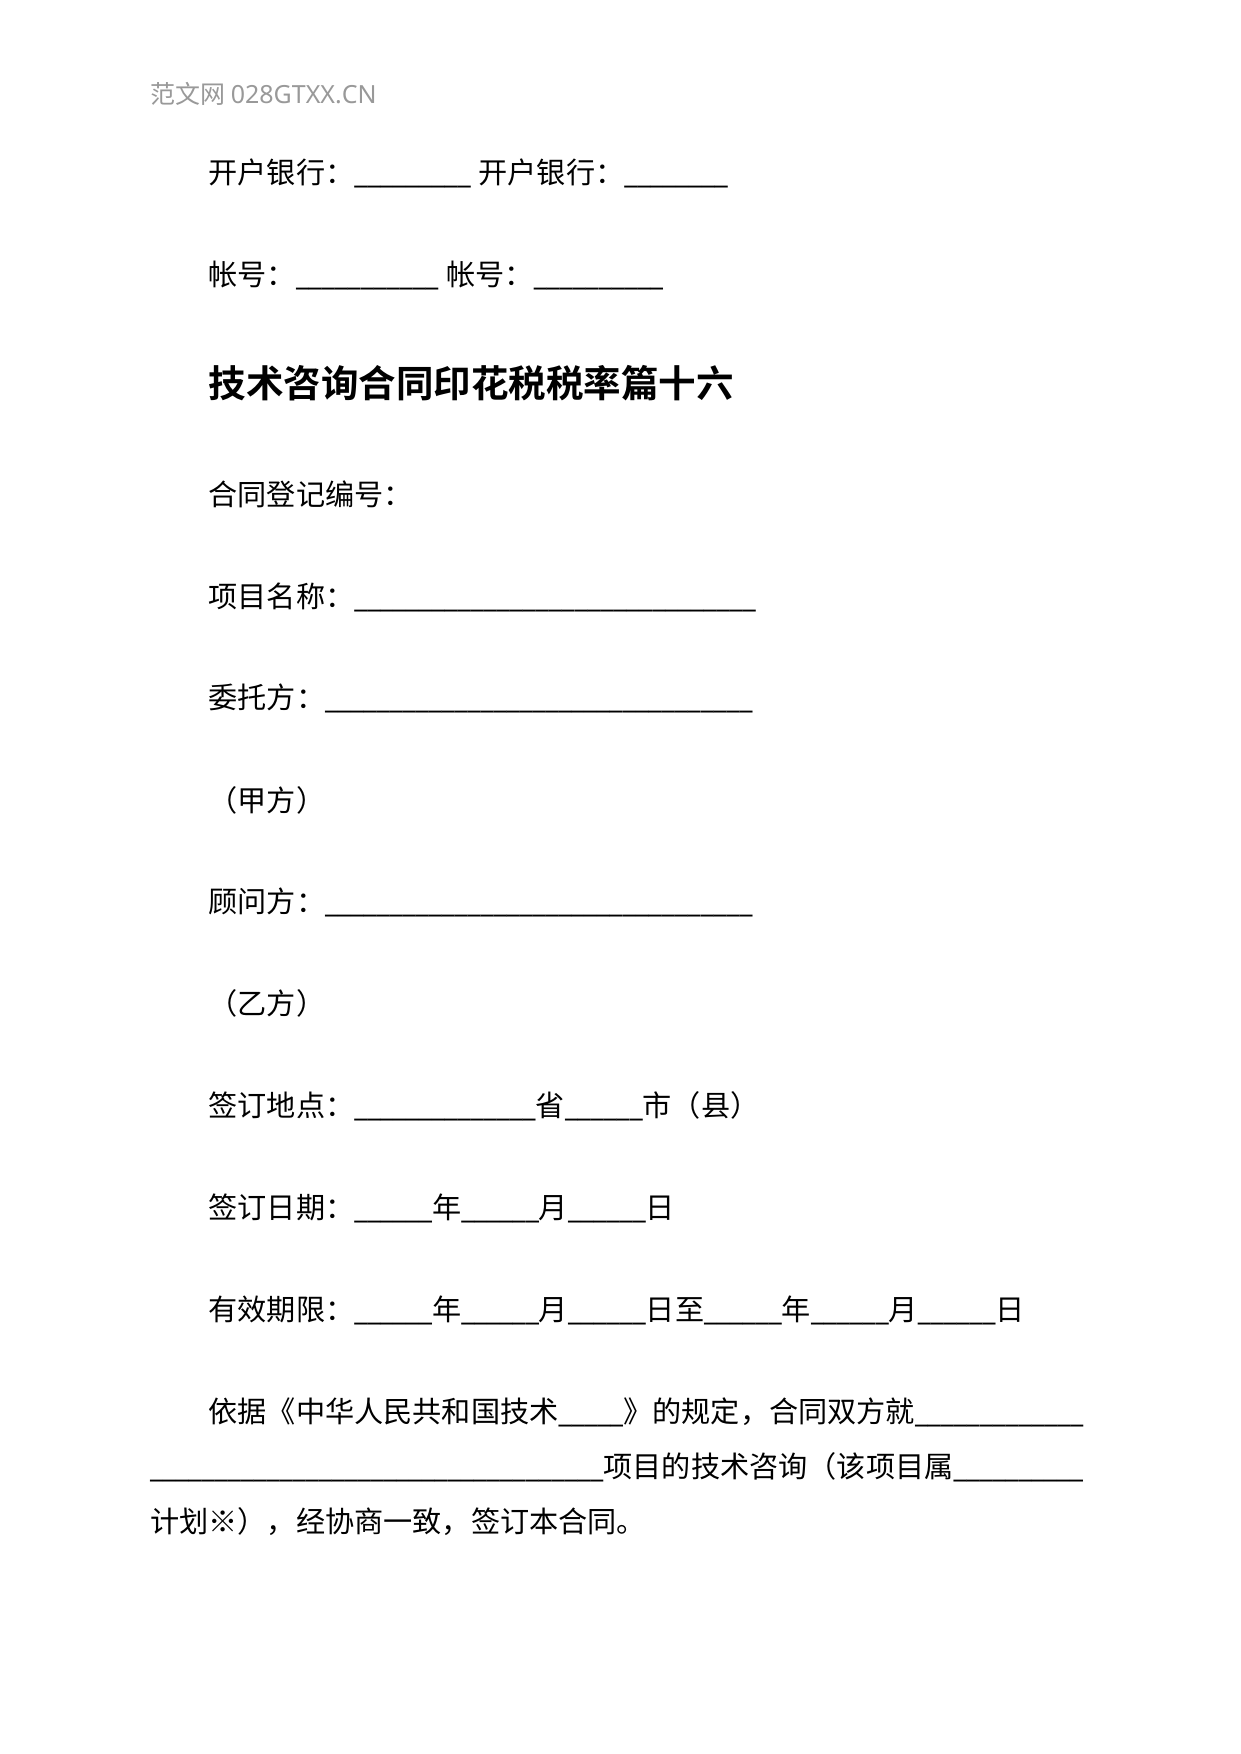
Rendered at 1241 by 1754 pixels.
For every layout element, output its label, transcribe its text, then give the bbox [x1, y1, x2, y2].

text 签订地点：______________省______市（县） [150, 1083, 1090, 1125]
text 项目名称：_______________________________ [150, 573, 1090, 616]
text 委托方：_________________________________ [150, 675, 1090, 717]
text 依据《中华人民共和国技术_____》的规定，合同双方就________________________________________________项目的技术咨询（该项目属__________计划※），经协商一致，签订本合同。 [150, 1388, 1090, 1541]
text 合同登记编号： [150, 471, 1090, 514]
text 顾问方：_________________________________ [150, 879, 1090, 921]
text 技术咨询合同印花税税率篇十六 [150, 354, 1090, 408]
text （甲方） [150, 777, 1090, 819]
text 签订日期：______年______月______日 [150, 1184, 1090, 1227]
text （乙方） [150, 981, 1090, 1023]
text 帐号：___________ 帐号：__________ [150, 252, 1090, 294]
text 有效期限：______年______月______日至______年______月______日 [150, 1287, 1090, 1329]
text 开户银行：_________ 开户银行：________ [150, 150, 1090, 192]
